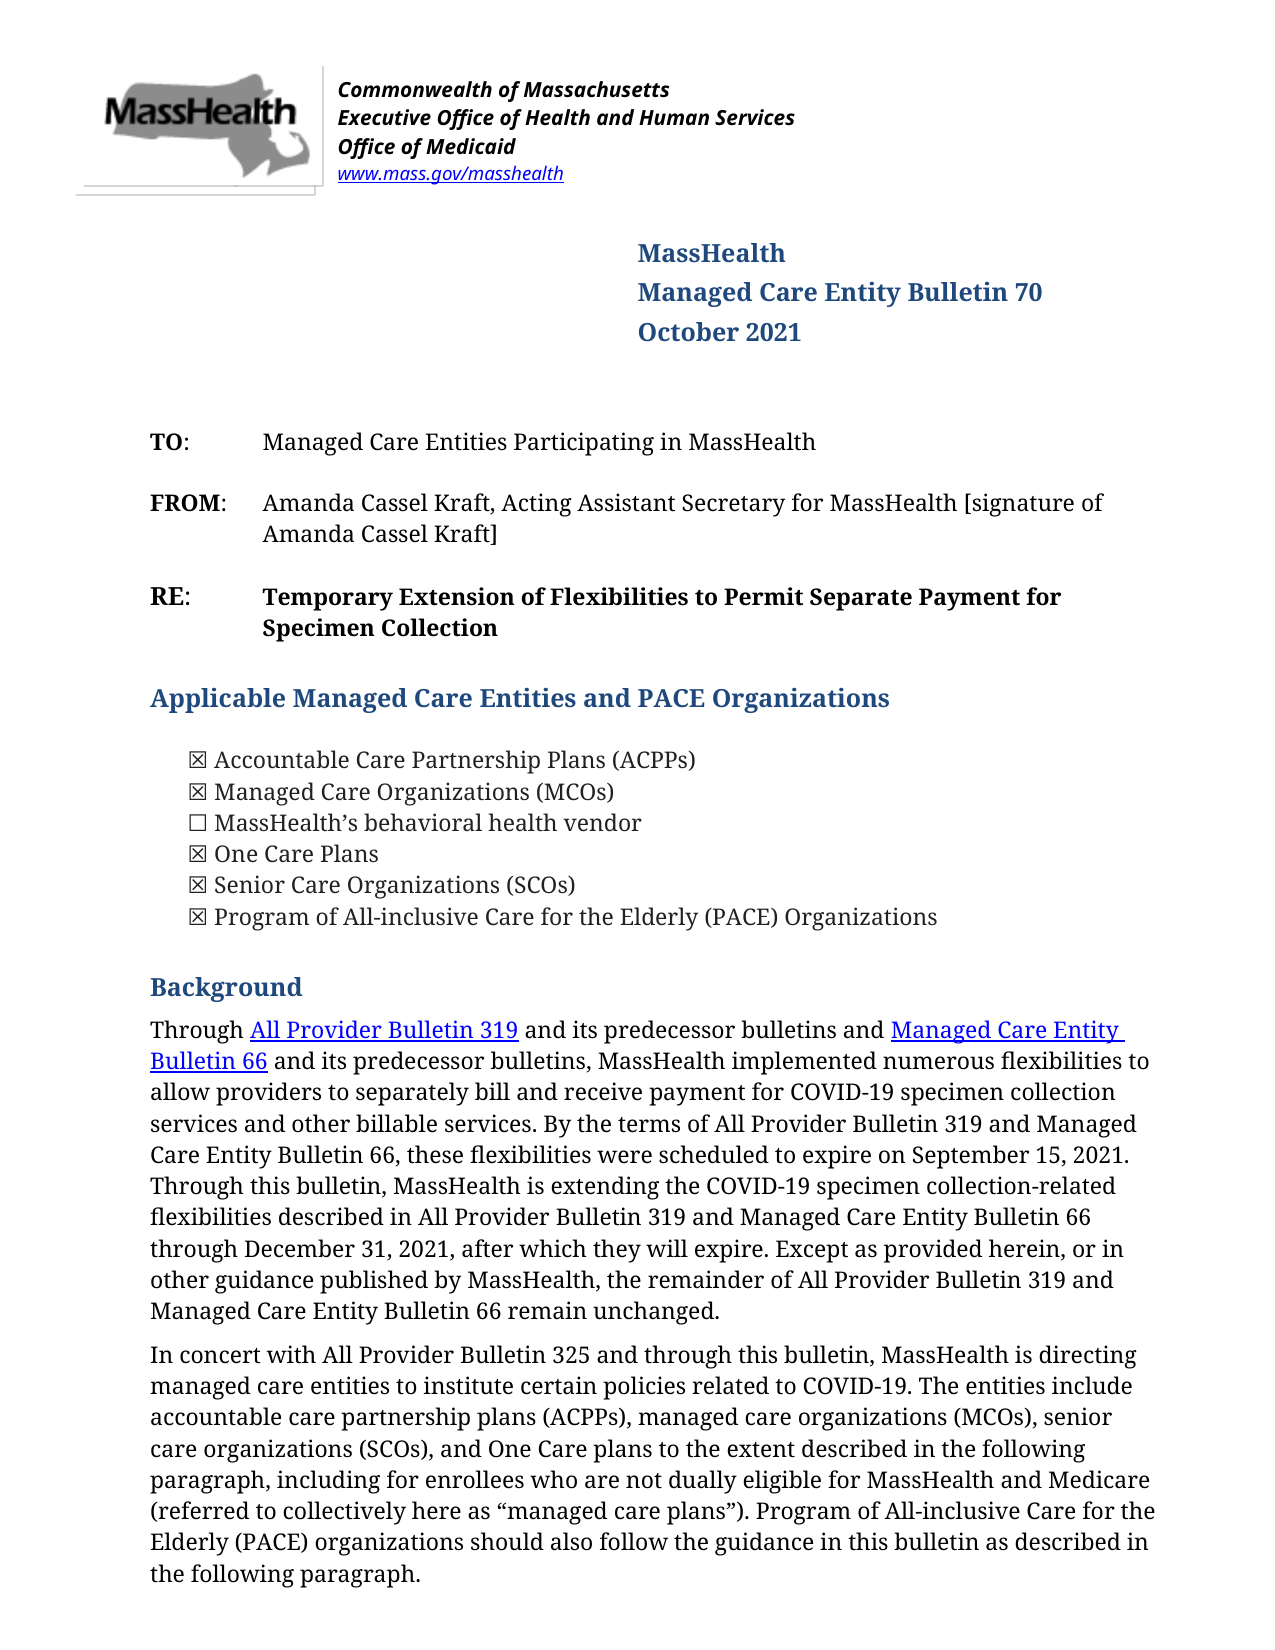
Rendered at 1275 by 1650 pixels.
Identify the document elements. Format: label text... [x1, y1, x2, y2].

text Commonwealth of Massachusetts [337, 75, 1162, 103]
subtitle Background [150, 969, 1134, 1003]
text Through All Provider Bulletin 319 and its predecessor bulletins and Managed Care Entity Bulletin 66 and its predecessor bulletins, MassHealth implemented numerous flexibilities to allow providers to separately bill and receive payment for COVID-19 specimen collection services and other billable services. By the terms of All Provider Bulletin 319 and Managed Care Entity Bulletin 66, these flexibilities were scheduled to expire on September 15, 2021. Through this bulletin, MassHealth is extending the COVID-19 specimen collection-related flexibilities described in All Provider Bulletin 319 and Managed Care Entity Bulletin 66 through December 31, 2021, after which they will expire. Except as provided herein, or in other guidance published by MassHealth, the remainder of All Provider Bulletin 319 and Managed Care Entity Bulletin 66 remain unchanged. [150, 1014, 1162, 1326]
subtitle Applicable Managed Care Entities and PACE Organizations [150, 681, 1134, 715]
subtitle October 2021 [637, 314, 1162, 348]
text RE: Temporary Extension of Flexibilities to Permit Separate Payment for Specimen Collection [150, 578, 1162, 644]
text www.mass.gov/masshealth [337, 160, 1162, 186]
text TO: Managed Care Entities Participating in MassHealth [150, 426, 1162, 457]
text In concert with All Provider Bulletin 325 and through this bulletin, MassHealth is directing managed care entities to institute certain policies related to COVID-19. The entities include accountable care partnership plans (ACPPs), managed care organizations (MCOs), senior care organizations (SCOs), and One Care plans to the extent described in the following paragraph, including for enrollees who are not dually eligible for MassHealth and Medicare (referred to collectively here as “managed care plans”). Program of All-inclusive Care for the Elderly (PACE) organizations should also follow the guidance in this bulletin as described in the following paragraph. [150, 1339, 1162, 1589]
picture [75, 66, 325, 197]
text FROM: Amanda Cassel Kraft, Acting Assistant Secretary for MassHealth [signature of Amanda Cassel Kraft] [150, 487, 1162, 549]
subtitle Managed Care Entity Bulletin 70 [637, 275, 1162, 309]
text Accountable Care Partnership Plans (ACPPs) Managed Care Organizations (MCOs) MassHealth’s behavioral health vendor One Care Plans Senior Care Organizations (SCOs) Program of All-inclusive Care for the Elderly (PACE) Organizations [187, 744, 1162, 932]
subtitle MassHealth [637, 236, 1162, 270]
text Executive Office of Health and Human Services [337, 103, 1162, 132]
text Office of Medicaid [337, 132, 1162, 160]
